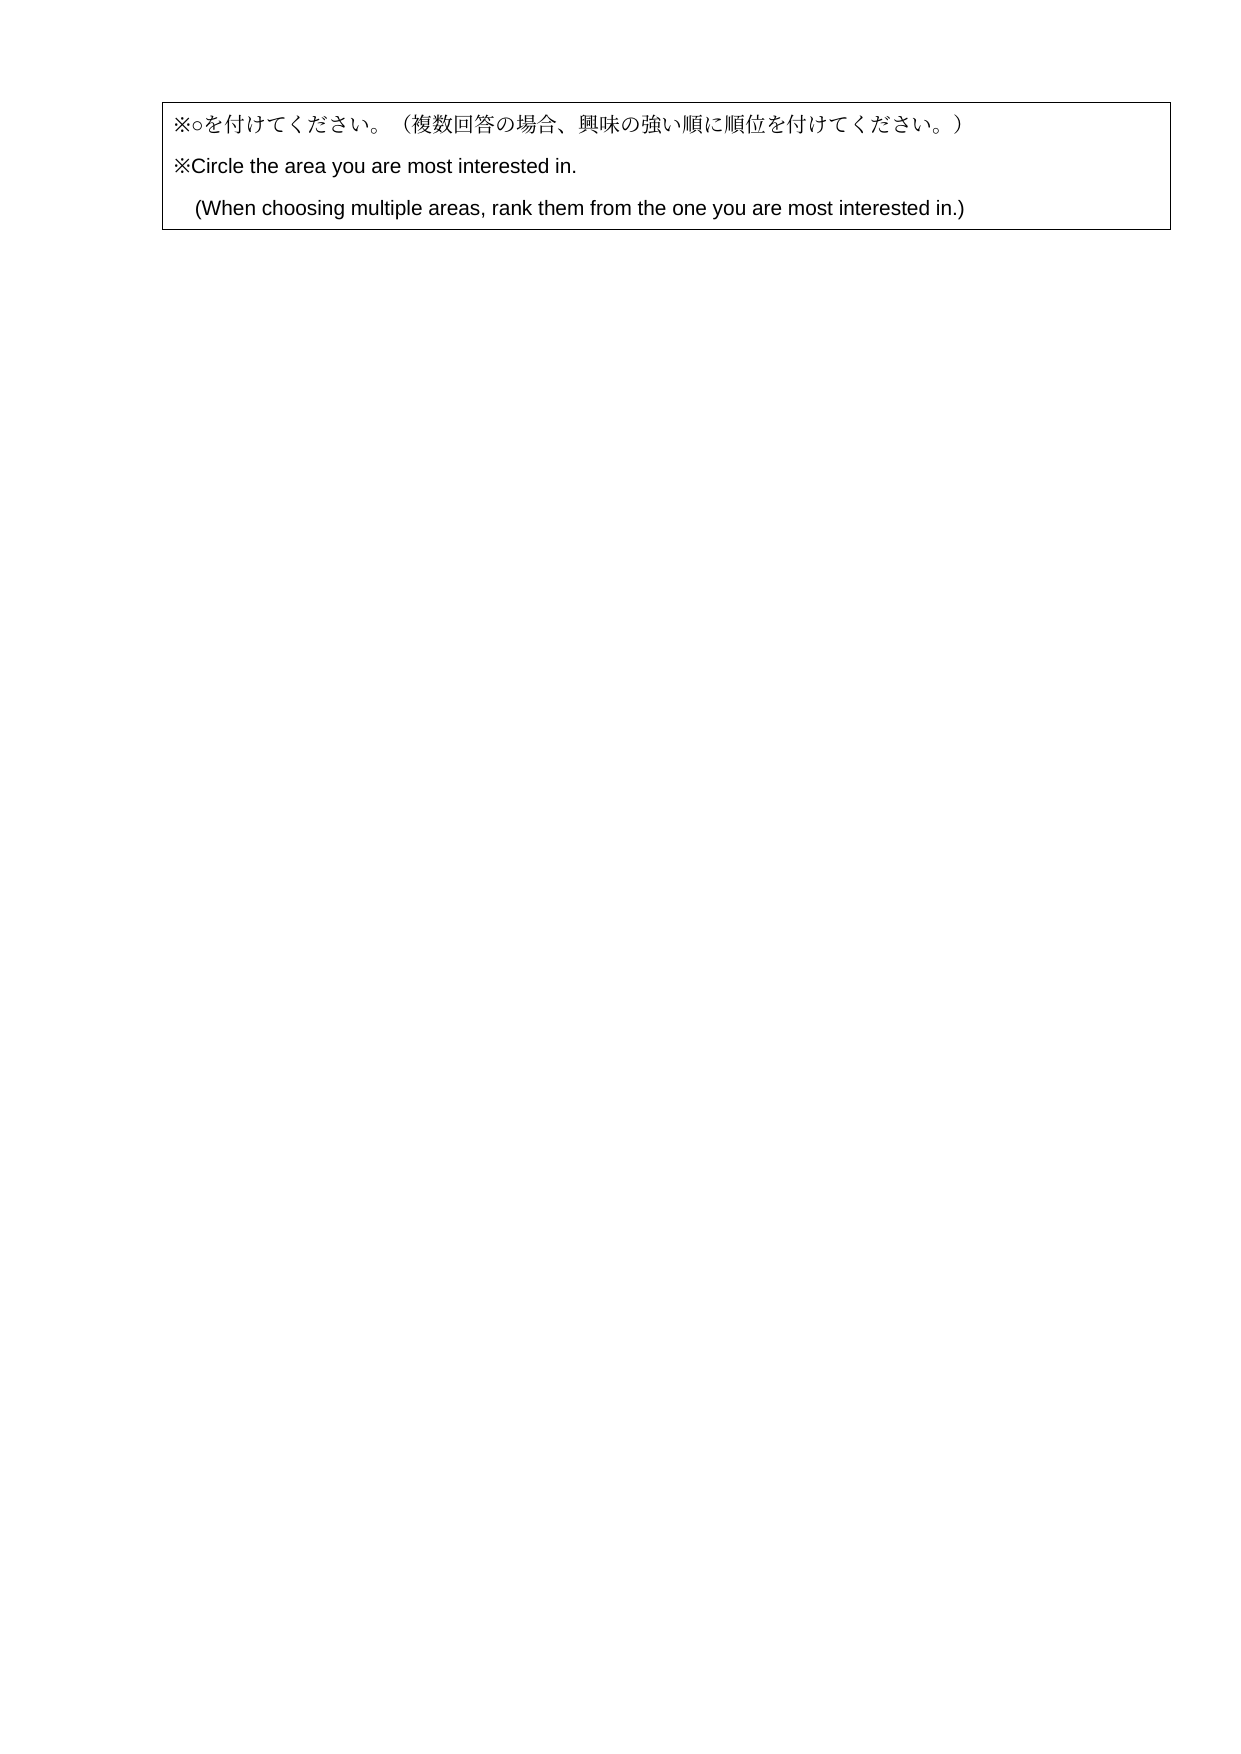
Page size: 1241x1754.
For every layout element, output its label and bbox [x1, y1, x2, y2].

table_cell [163, 103, 1170, 229]
